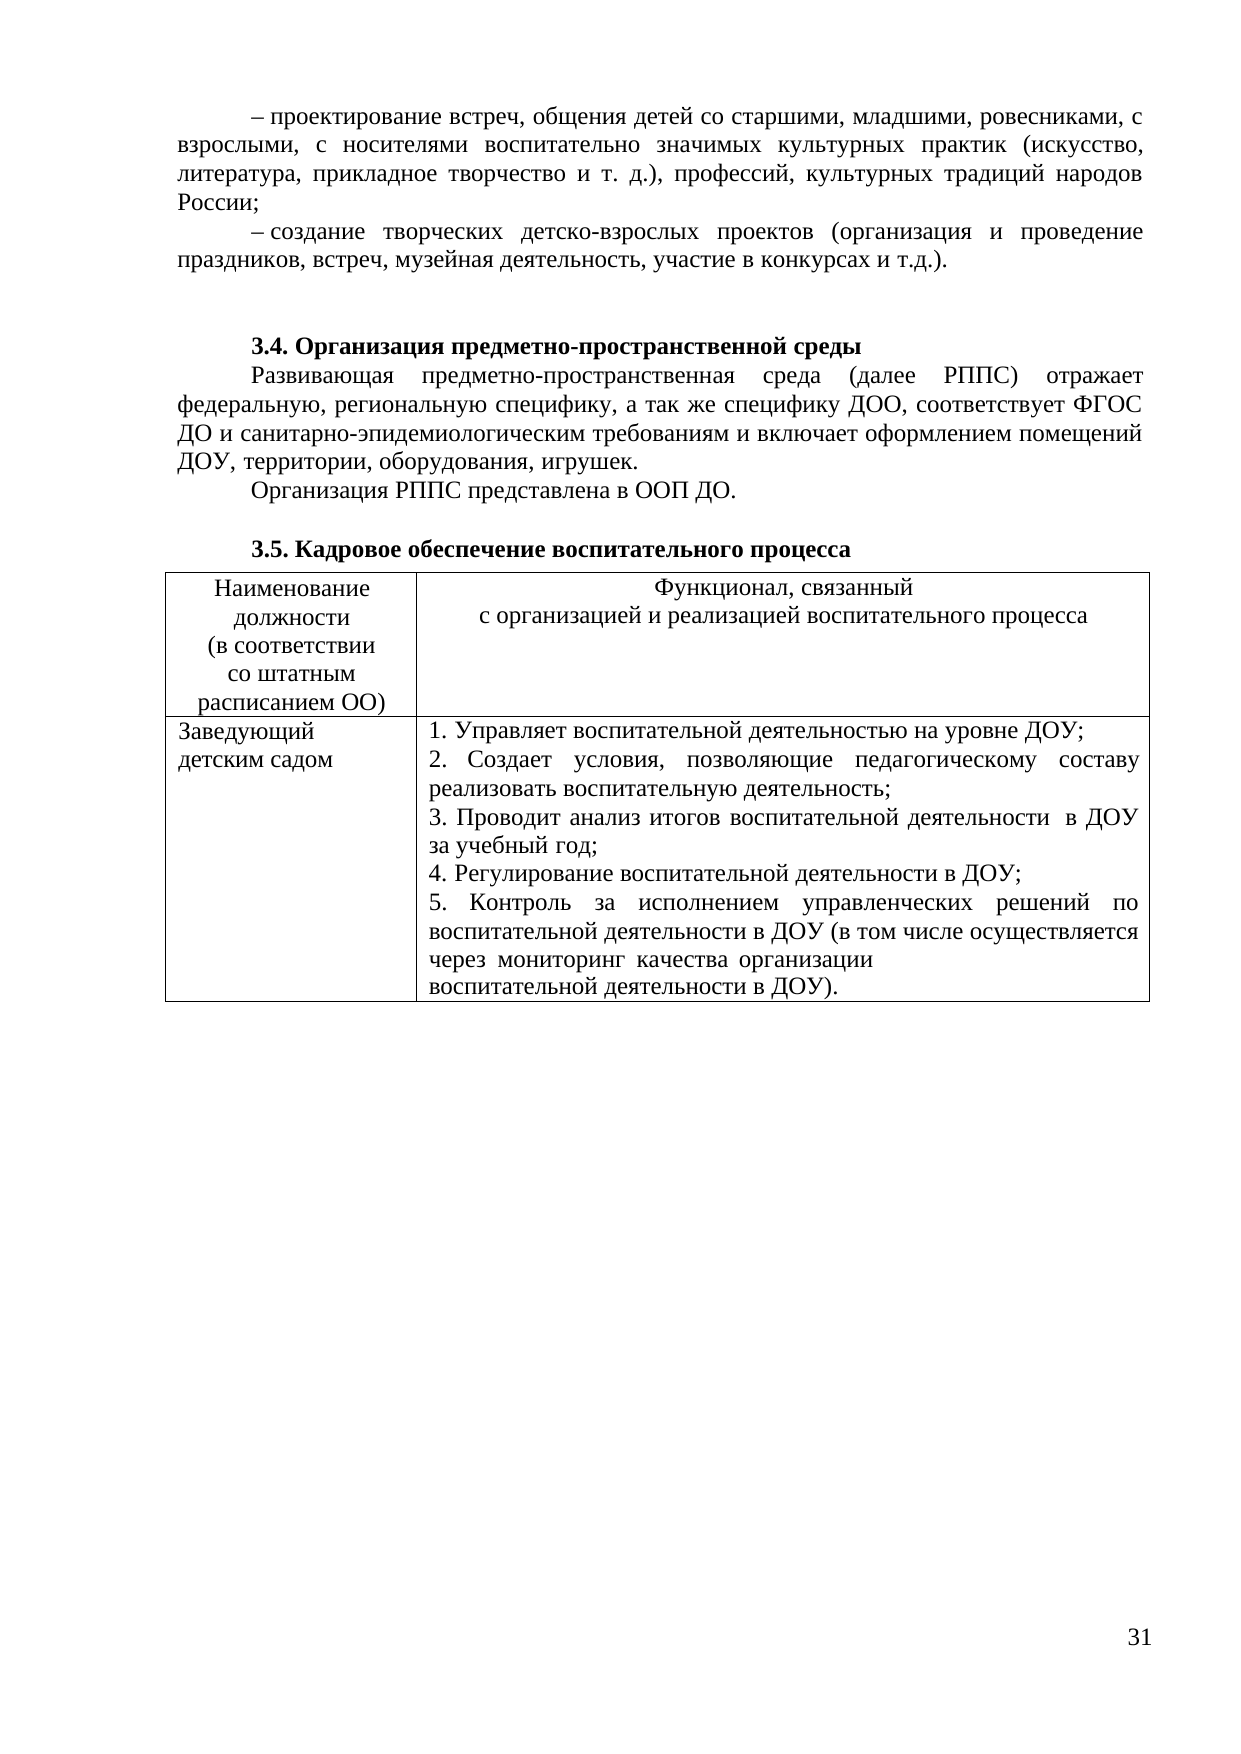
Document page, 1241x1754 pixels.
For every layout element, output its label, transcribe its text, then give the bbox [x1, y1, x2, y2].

text Организация РППС представлена в ООП ДО. [251, 475, 1196, 504]
subtitle Кадровое обеспечение воспитательного процесса [251, 534, 1196, 563]
table_header Функционал, связанный с организацией и реализацией воспитательного процесса [417, 573, 1149, 716]
list проектирование встреч, общения детей со старшими, младшими, ровесниками, с взрослыми, с носителями воспитательно значимых культурных практик (искусство, литература, прикладное творчество и т. д.), профессий, культурных традиций народов России; [177, 101, 1144, 216]
subtitle Организация предметно-пространственной среды [251, 332, 1196, 360]
table_cell Заведующий детским садом [166, 717, 416, 1001]
list создание творческих детско-взрослых проектов (организация и проведение праздников, встреч, музейная деятельность, участие в конкурсах и т.д.). [177, 216, 1143, 273]
text Развивающая предметно-пространственная среда (далее РППС) отражает федеральную, региональную специфику, а так же специфику ДОО, соответствует ФГОС ДО и санитарно-эпидемиологическим требованиям и включает оформлением помещений ДОУ, территории, оборудования, игрушек. [177, 360, 1143, 475]
table_header Наименование должности (в соответствии со штатным расписанием ОО) [166, 573, 416, 716]
table_cell Управляет воспитательной деятельностью на уровне ДОУ; Создает условия, позволяющие педагогическому составу реализовать воспитательную деятельность; Проводит анализ итогов воспитательной деятельности в ДОУ за учебный год; Регулирование воспитательной деятельности в ДОУ; Контроль за исполнением управленческих решений по воспитательной деятельности в ДОУ (в том числе осуществляется через мониторинг качества организации воспитательной деятельности в ДОУ). [417, 717, 1149, 1001]
